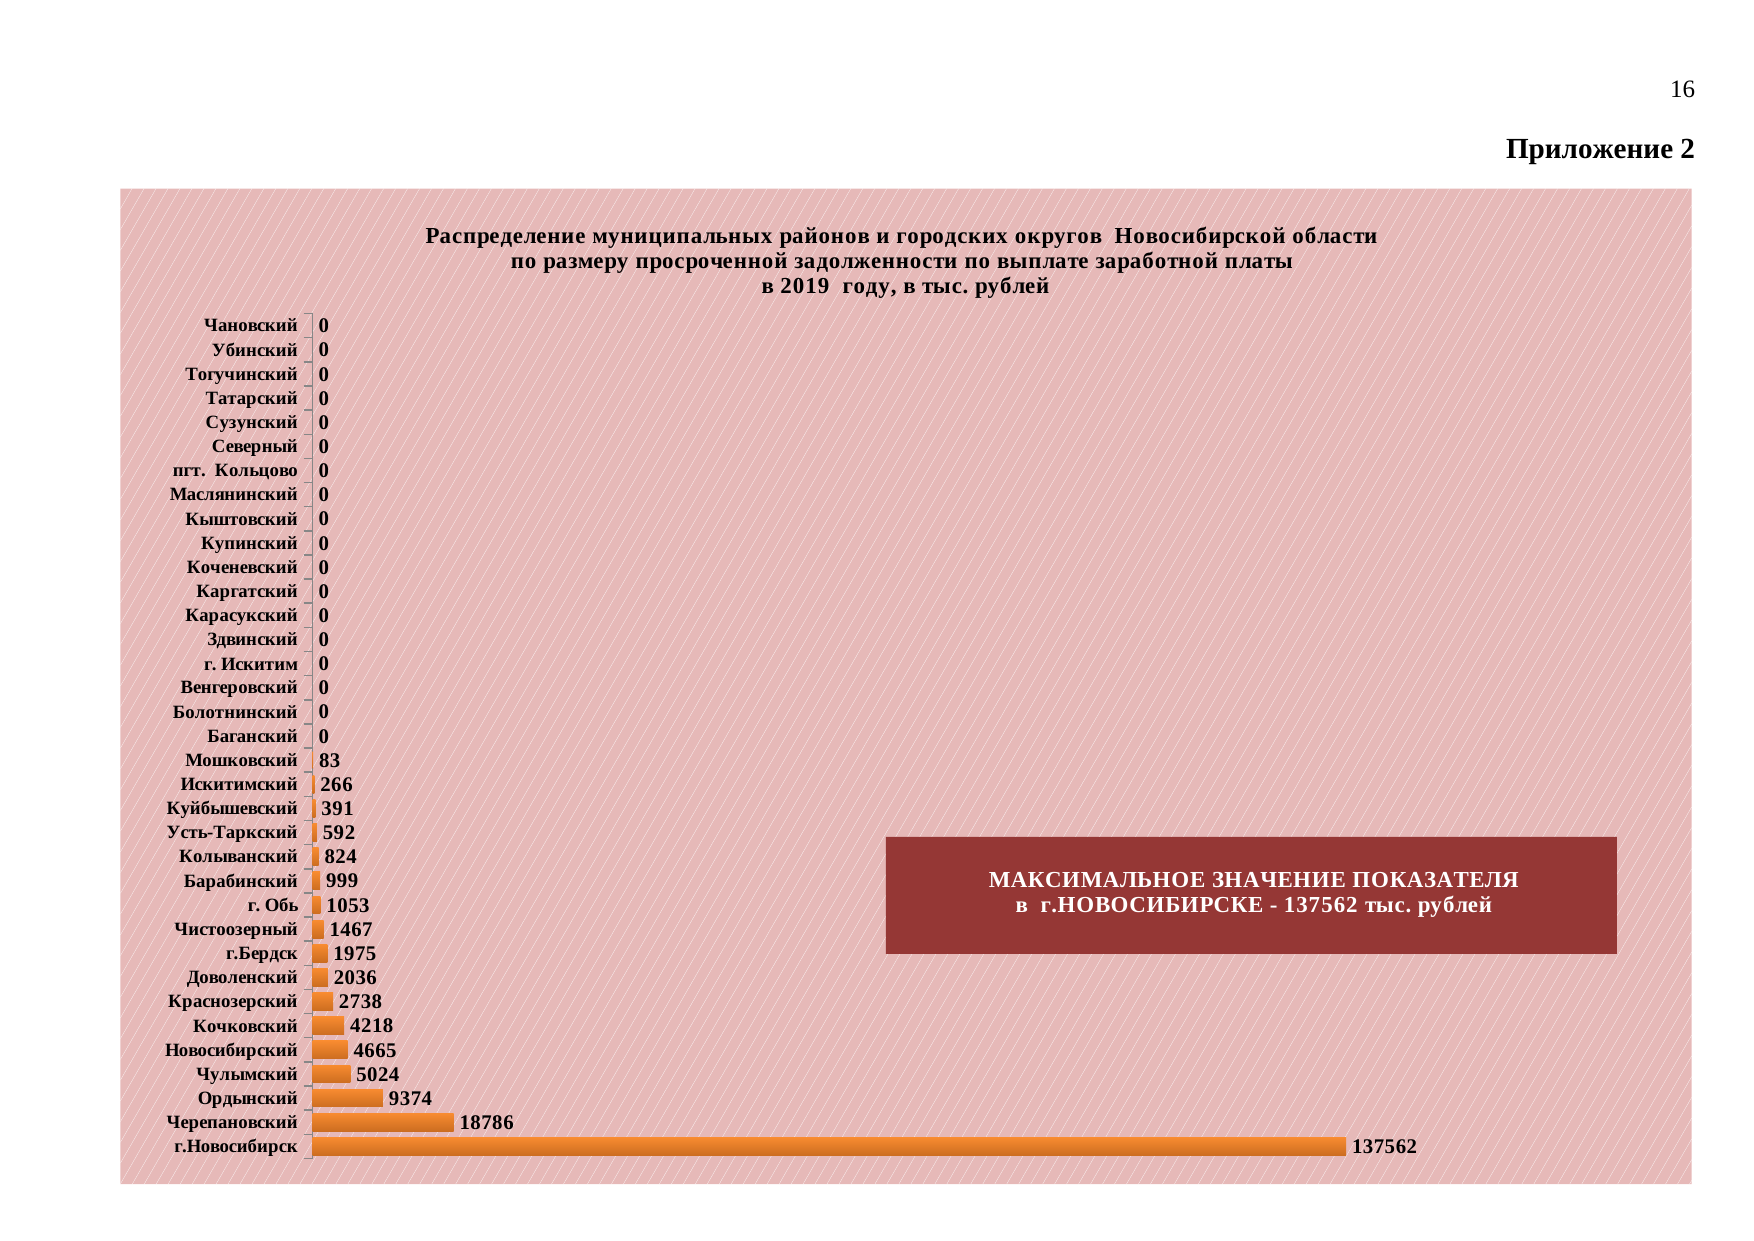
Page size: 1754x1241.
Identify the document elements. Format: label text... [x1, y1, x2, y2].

text Приложение 2 [59, 131, 1695, 165]
